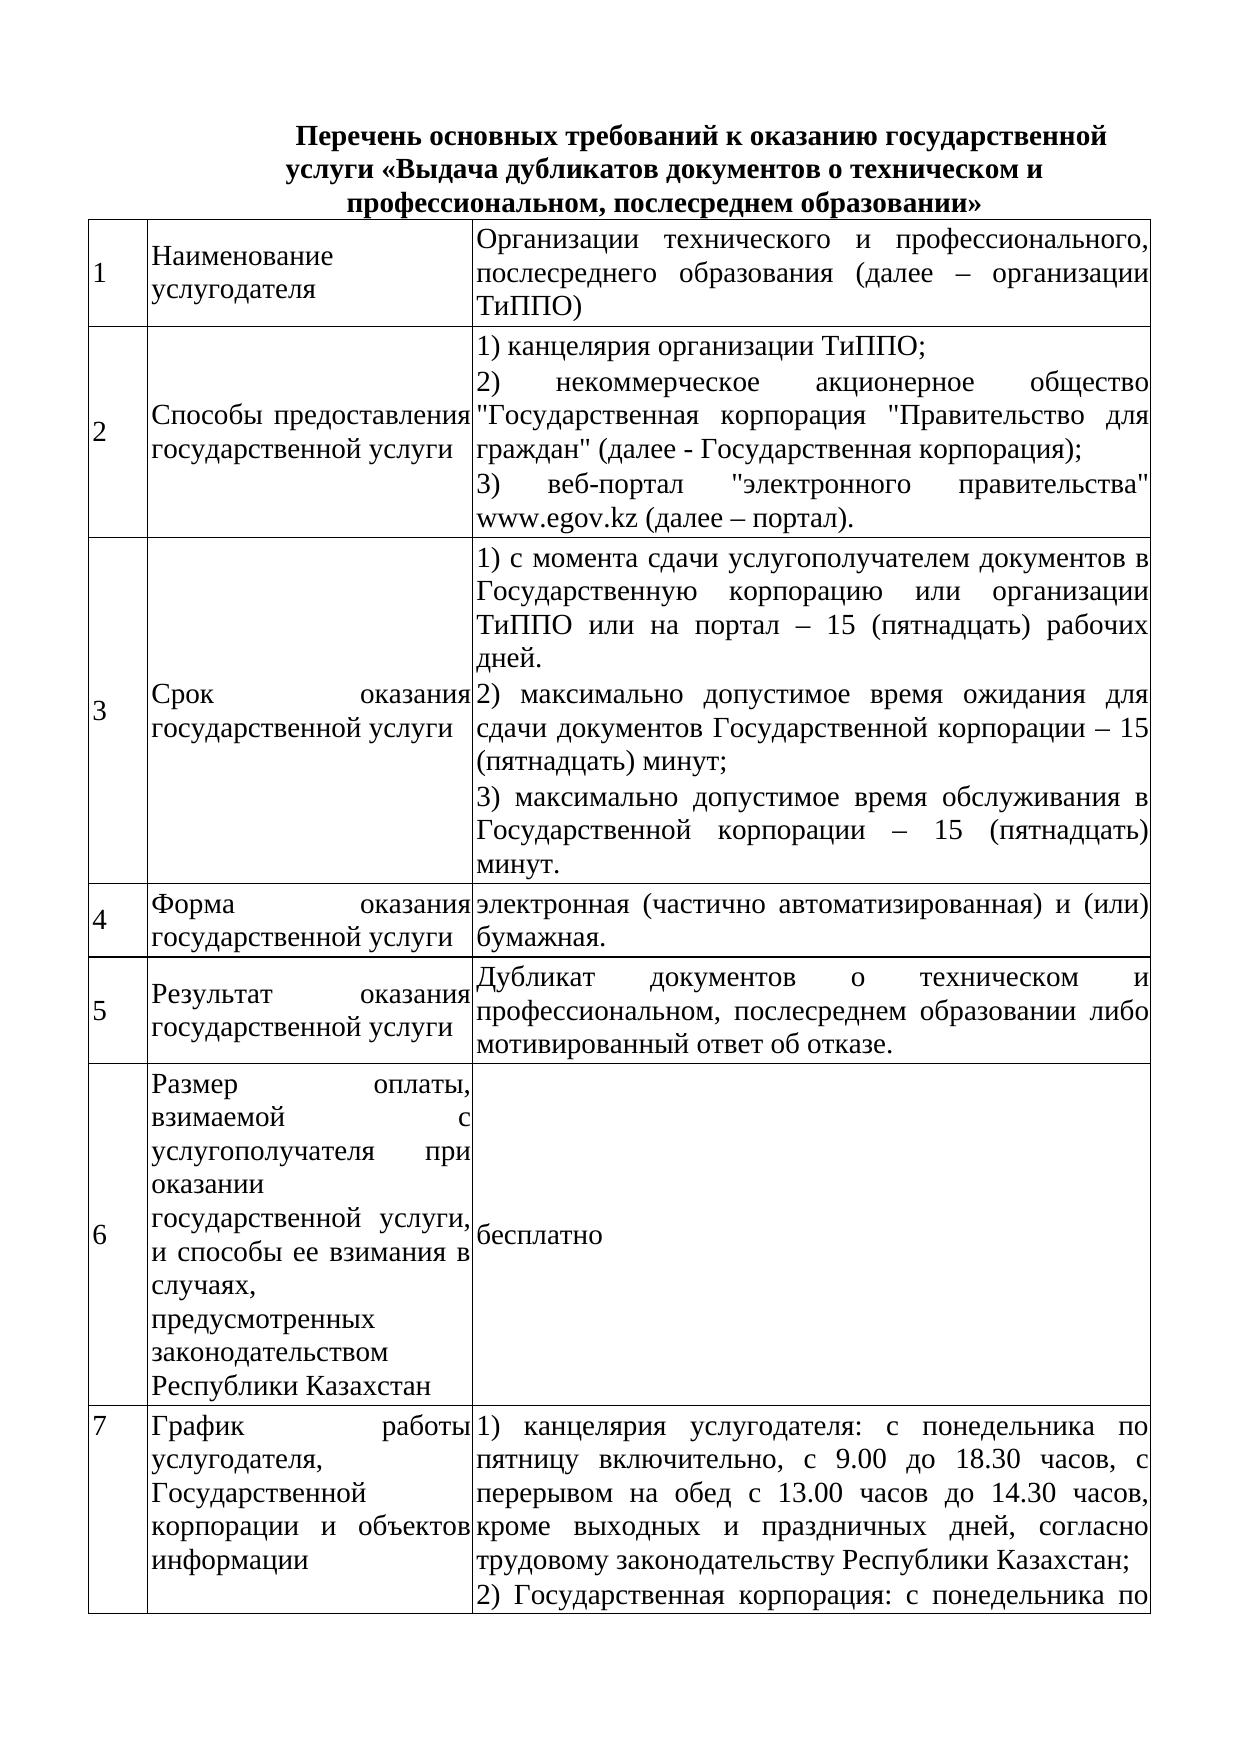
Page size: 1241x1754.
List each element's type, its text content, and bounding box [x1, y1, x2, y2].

table_cell 6 [89, 1064, 147, 1405]
table_cell электронная (частично автоматизированная) и (или) бумажная. [473, 884, 1150, 956]
table_cell 4 [89, 884, 147, 956]
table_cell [473, 1406, 1150, 1612]
table_cell 3 [89, 538, 147, 883]
table_cell Размер оплаты, взимаемой с услугополучателя при оказании государственной услуги, и способы ее взимания в случаях, предусмотренных законодательством Республики Казахстан [148, 1064, 472, 1405]
table_cell 1) с момента сдачи услугополучателем документов в Государственную корпорацию или организации ТиППО или на портал – 15 (пятнадцать) рабочих дней. 2) максимально допустимое время ожидания для сдачи документов Государственной корпорации – 15 (пятнадцать) минут; 3) максимально допустимое время обслуживания в Государственной корпорации – 15 (пятнадцать) минут. [473, 538, 1150, 883]
table_header Организации технического и профессионального, послесреднего образования (далее – организации ТиППО) [473, 220, 1150, 326]
text Перечень основных требований к оказанию государственной услуги «Выдача дубликатов документов о техническом и профессиональном, послесреднем образовании» [177, 118, 1152, 219]
table_cell Срок оказания государственной услуги [148, 538, 472, 883]
table_cell Результат оказания государственной услуги [148, 958, 472, 1063]
table_cell 1) канцелярия организации ТиППО; 2) некоммерческое акционерное общество "Государственная корпорация "Правительство для граждан" (далее - Государственная корпорация); 3) веб-портал "электронного правительства" www.egov.kz (далее – портал). [473, 327, 1150, 537]
table_cell бесплатно [473, 1064, 1150, 1405]
table_header 1 [89, 220, 147, 326]
table_cell Способы предоставления государственной услуги [148, 327, 472, 537]
table_cell 5 [89, 958, 147, 1063]
table_cell Форма оказания государственной услуги [148, 884, 472, 956]
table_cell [148, 1406, 472, 1612]
table_cell 7 [89, 1406, 147, 1612]
table_header Наименование услугодателя [148, 220, 472, 326]
table_cell 2 [89, 327, 147, 537]
table_cell Дубликат документов о техническом и профессиональном, послесреднем образовании либо мотивированный ответ об отказе. [473, 958, 1150, 1063]
